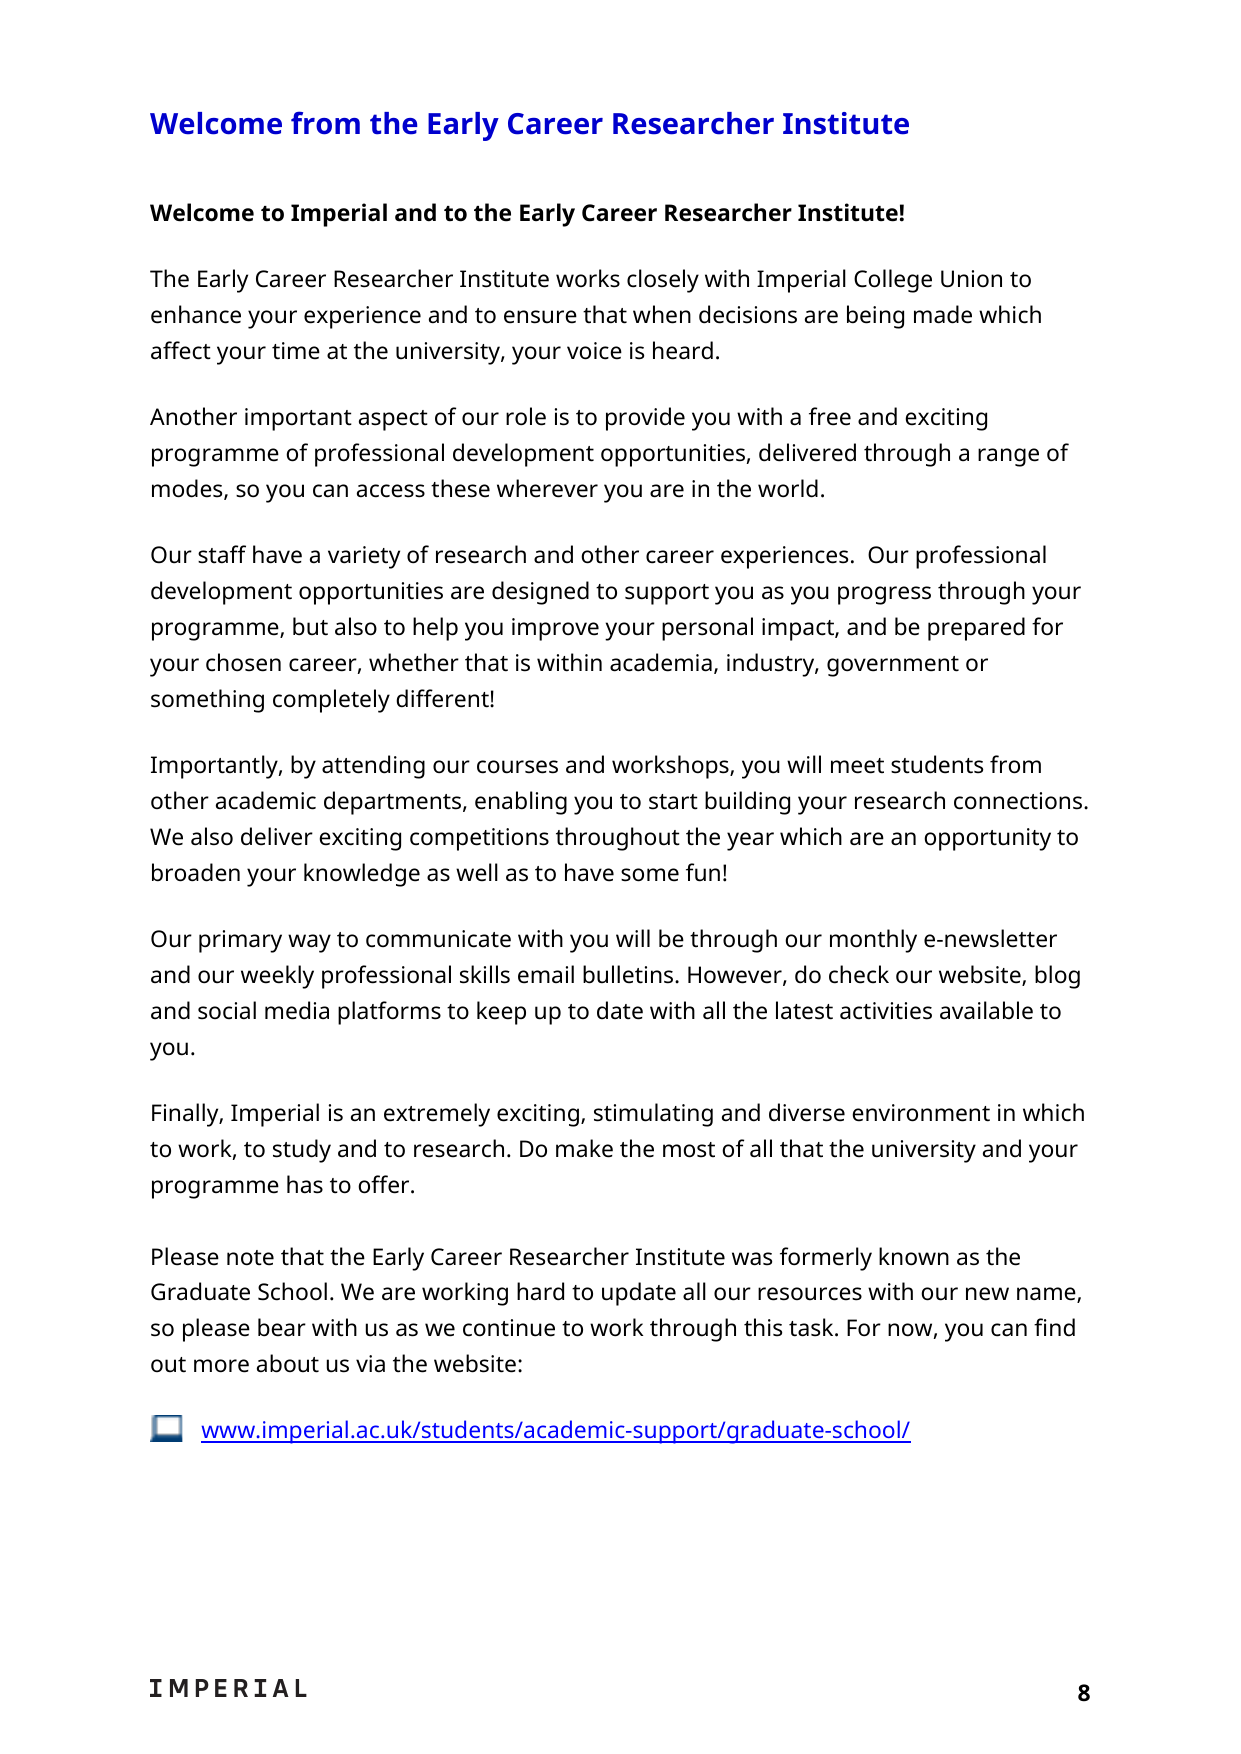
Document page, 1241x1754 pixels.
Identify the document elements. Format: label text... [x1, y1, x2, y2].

subtitle Welcome from the Early Career Researcher Institute [150, 103, 1090, 143]
text The Early Career Researcher Institute works closely with Imperial College Union to enhance your experience and to ensure that when decisions are being made which affect your time at the university, your voice is heard. [150, 263, 1090, 366]
text Our staff have a variety of research and other career experiences. Our professional development opportunities are designed to support you as you progress through your programme, but also to help you improve your personal impact, and be prepared for your chosen career, whether that is within academia, industry, government or something completely different! [150, 539, 1090, 714]
text Welcome to Imperial and to the Early Career Researcher Institute! [150, 197, 1090, 228]
text Please note that the Early Career Researcher Institute was formerly known as the Graduate School. We are working hard to update all our resources with our new name, so please bear with us as we continue to work through this task. For now, you can find out more about us via the website: [150, 1240, 1090, 1379]
picture [150, 1679, 307, 1697]
text Our primary way to communicate with you will be through our monthly e-newsletter and our weekly professional skills email bulletins. However, do check our website, blog and social media platforms to keep up to date with all the latest activities available to you. [150, 923, 1090, 1062]
text Another important aspect of our role is to provide you with a free and exciting programme of professional development opportunities, delivered through a range of modes, so you can access these wherever you are in the world. [150, 401, 1090, 504]
text Importantly, by attending our courses and workshops, you will meet students from other academic departments, enabling you to start building your research connections. We also deliver exciting competitions throughout the year which are an opportunity to broaden your knowledge as well as to have some fun! [150, 749, 1090, 888]
text www.imperial.ac.uk/students/academic-support/graduate-school/ [150, 1414, 1090, 1446]
text Finally, Imperial is an extremely exciting, stimulating and diverse environment in which to work, to study and to research. Do make the most of all that the university and your programme has to offer. [150, 1097, 1090, 1200]
